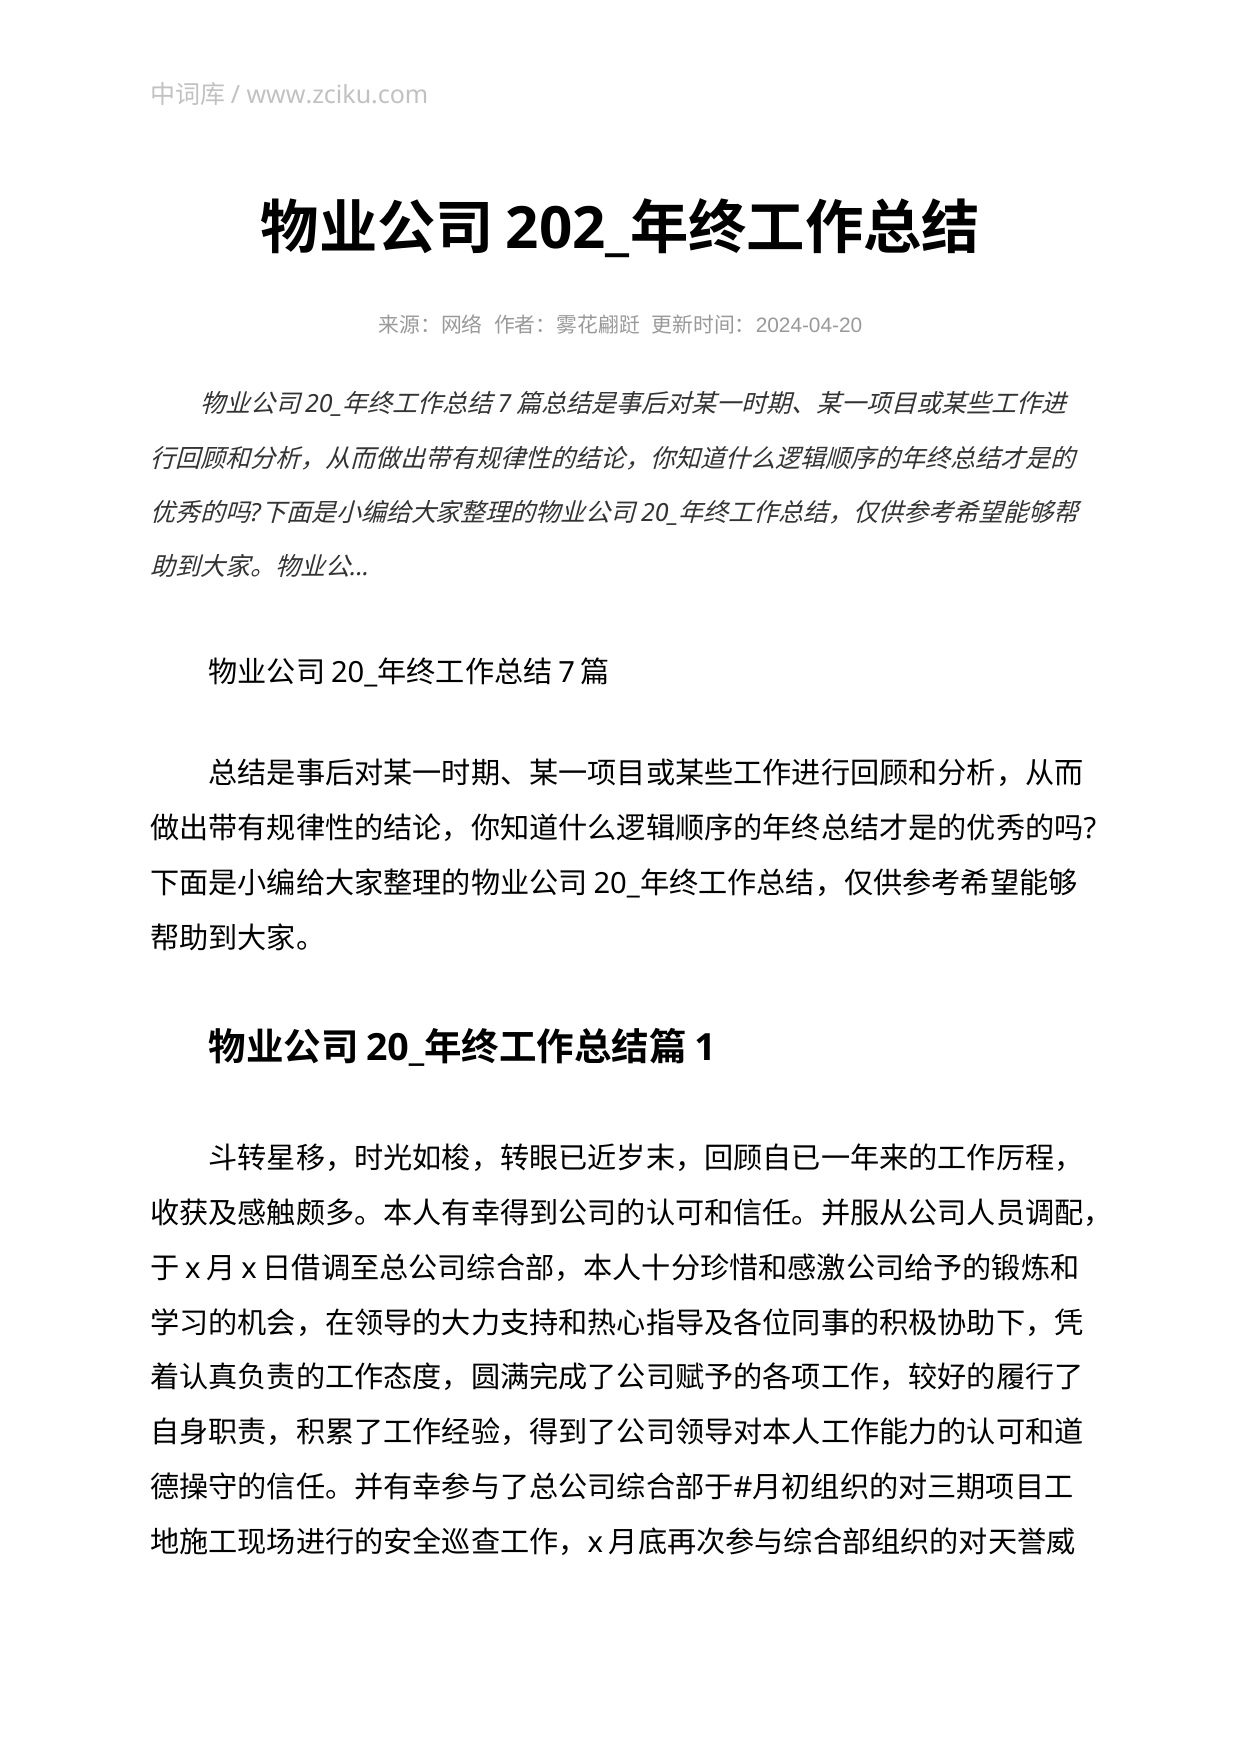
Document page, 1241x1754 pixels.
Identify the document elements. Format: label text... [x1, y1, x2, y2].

text 来源：网络 作者：雾花翩跹 更新时间：2024-04-20 [150, 313, 1090, 337]
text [150, 1134, 1090, 1561]
text 物业公司20_年终工作总结7篇总结是事后对某一时期、某一项目或某些工作进行回顾和分析，从而做出带有规律性的结论，你知道什么逻辑顺序的年终总结才是的优秀的吗?下面是小编给大家整理的物业公司20_年终工作总结，仅供参考希望能够帮助到大家。物业公... [150, 384, 1090, 583]
subtitle 物业公司202_年终工作总结 [150, 181, 1090, 266]
text 物业公司20_年终工作总结7篇 [150, 648, 1090, 691]
text 物业公司20_年终工作总结篇1 [150, 1017, 1090, 1071]
text 总结是事后对某一时期、某一项目或某些工作进行回顾和分析，从而做出带有规律性的结论，你知道什么逻辑顺序的年终总结才是的优秀的吗?下面是小编给大家整理的物业公司20_年终工作总结，仅供参考希望能够帮助到大家。 [150, 750, 1090, 957]
